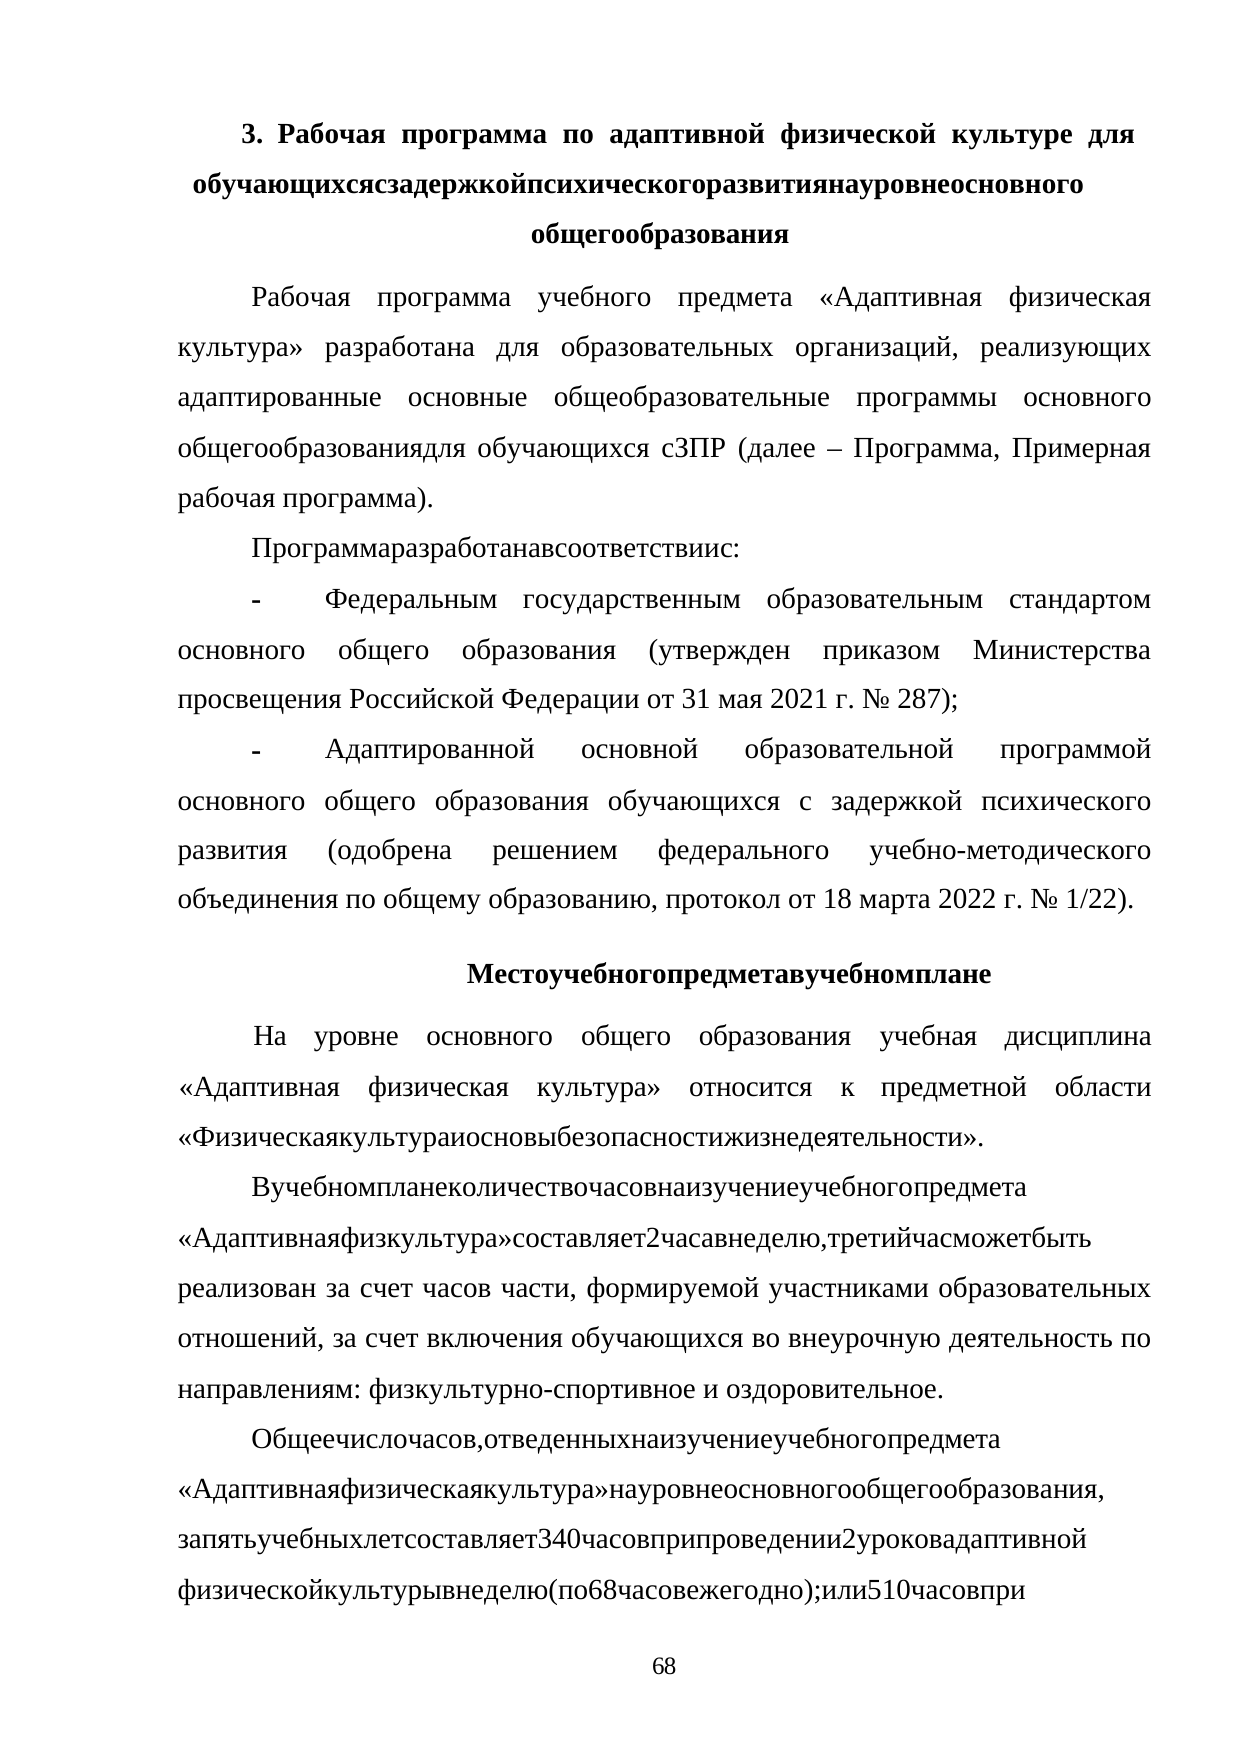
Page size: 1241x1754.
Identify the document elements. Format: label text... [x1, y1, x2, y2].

text Общеечислочасов,отведенныхнаизучениеучебногопредмета [251, 1421, 1163, 1454]
list Федеральным государственным образовательным стандартом основного общего образования (утвержден приказом Министерства просвещения Российской Федерации от 31 мая 2021 г. № 287); [177, 581, 1152, 714]
text «Адаптивнаяфизическаякультура»науровнеосновногообщегообразования, запятьучебныхлетсоставляет340часовприпроведении2уроковадаптивной физическойкультурывнеделю(по68часовежегодно);или510часовпри [177, 1471, 1152, 1606]
text «Адаптивная физическая культура» относится к предметной области [167, 1069, 1152, 1102]
text Вучебномпланеколичествочасовнаизучениеучебногопредмета [251, 1169, 1163, 1203]
subtitle Местоучебногопредметавучебномплане [409, 956, 1163, 990]
text «Адаптивнаяфизкультура»составляет2часавнеделю,третийчасможетбыть реализован за счет часов части, формируемой участниками образовательных отношений, за счет включения обучающихся во внеурочную деятельность по направлениям: физкультурно-спортивное и оздоровительное. [177, 1220, 1152, 1404]
text «Физическаякультураиосновыбезопасностижизнедеятельности». [177, 1119, 1163, 1153]
text Рабочая программа учебного предмета «Адаптивная физическая культура» разработана для образовательных организаций, реализующих адаптированные основные общеобразовательные программы основного общегообразованиядля обучающихся сЗПР (далее – Программа, Примерная рабочая программа). [177, 279, 1152, 514]
text Программаразработанавсоответствиис: [251, 530, 1163, 564]
list Адаптированной основной образовательной программой основного общего образования обучающихся с задержкой психического развития (одобрена решением федерального учебно-методического объединения по общему образованию, протокол от 18 марта 2022 г. № 1/22). [177, 731, 1152, 914]
text На уровне основного общего образования учебная дисциплина [167, 1018, 1151, 1052]
text общегообразования [531, 217, 1163, 250]
subtitle Рабочая программа по адаптивной физической культуре для обучающихсясзадержкойпсихическогоразвитиянауровнеосновного [192, 116, 1136, 200]
